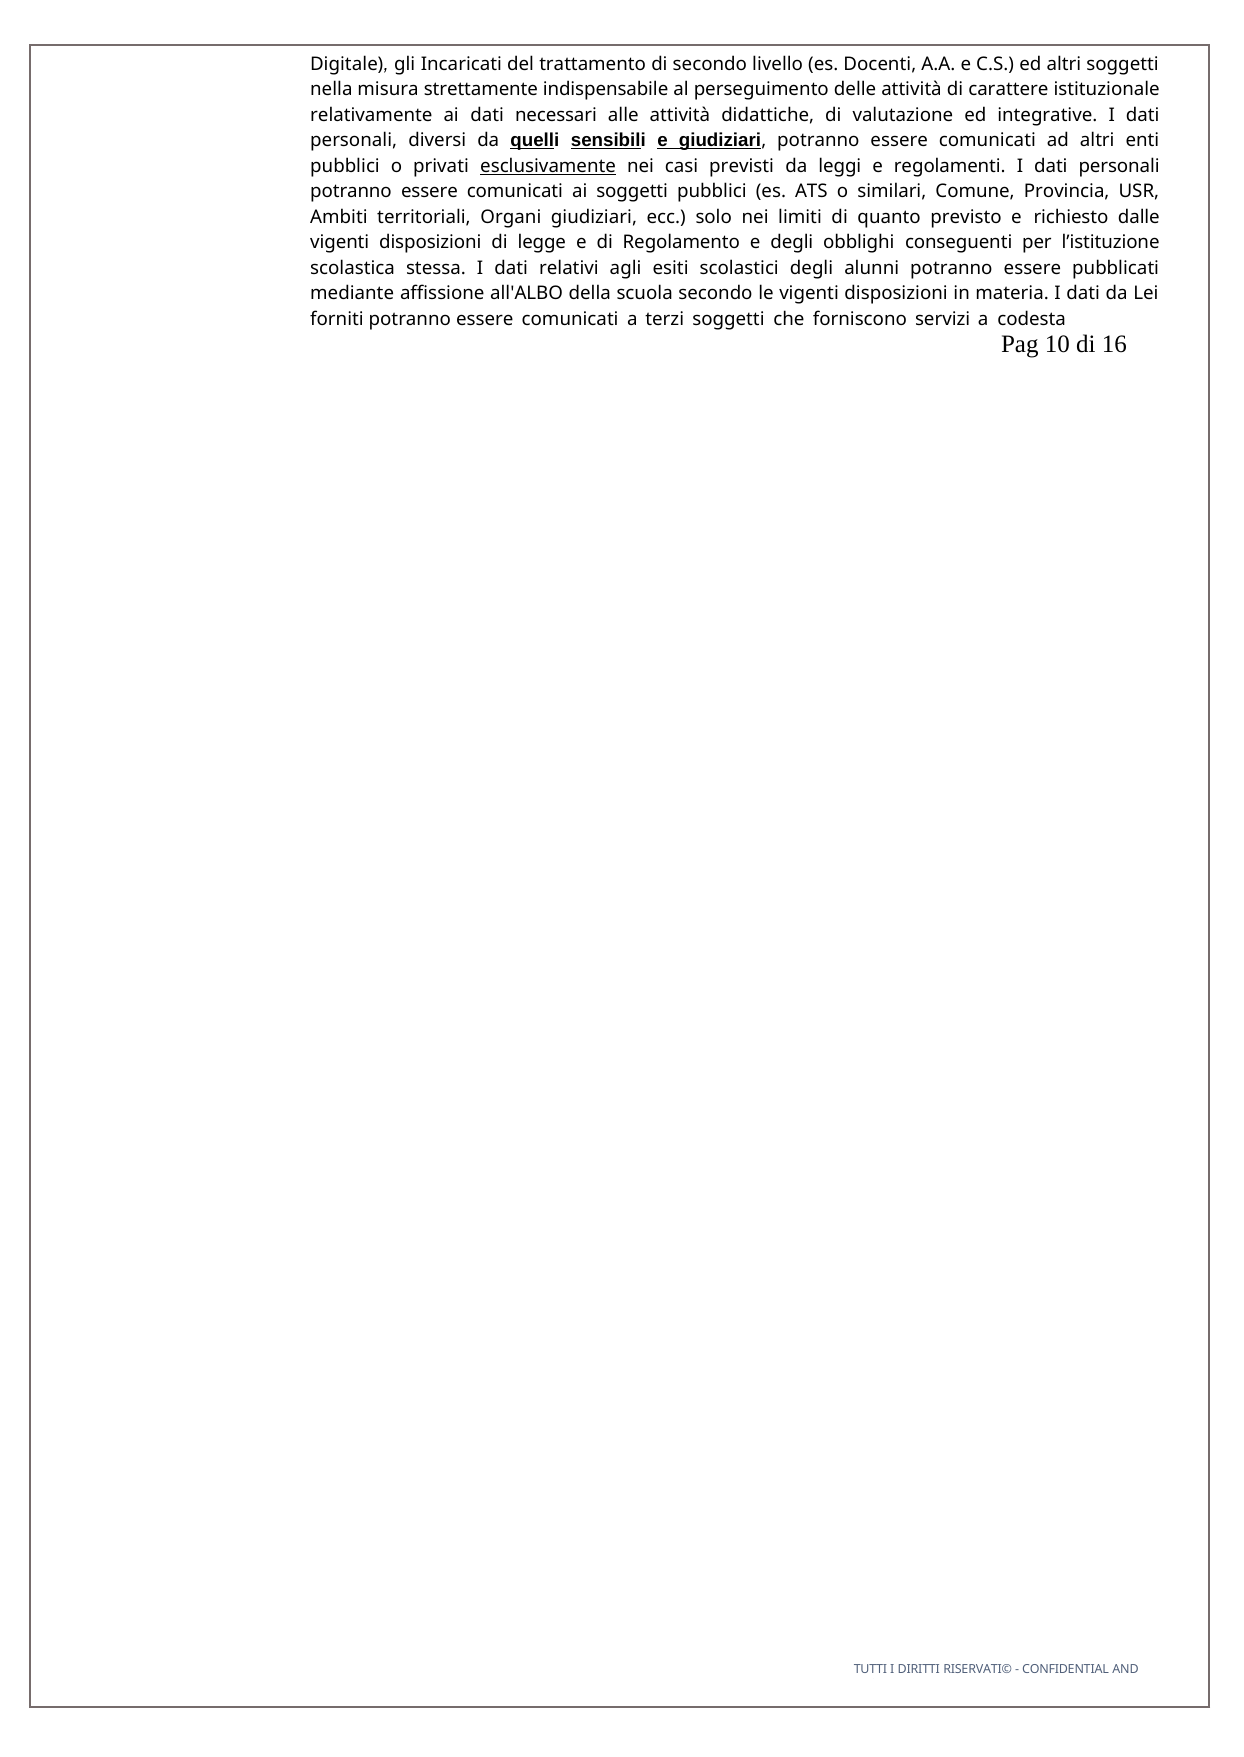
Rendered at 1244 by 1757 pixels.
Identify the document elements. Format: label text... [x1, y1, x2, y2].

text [310, 50, 1160, 331]
subtitle Pag 10 di 16 [98, 331, 1126, 358]
